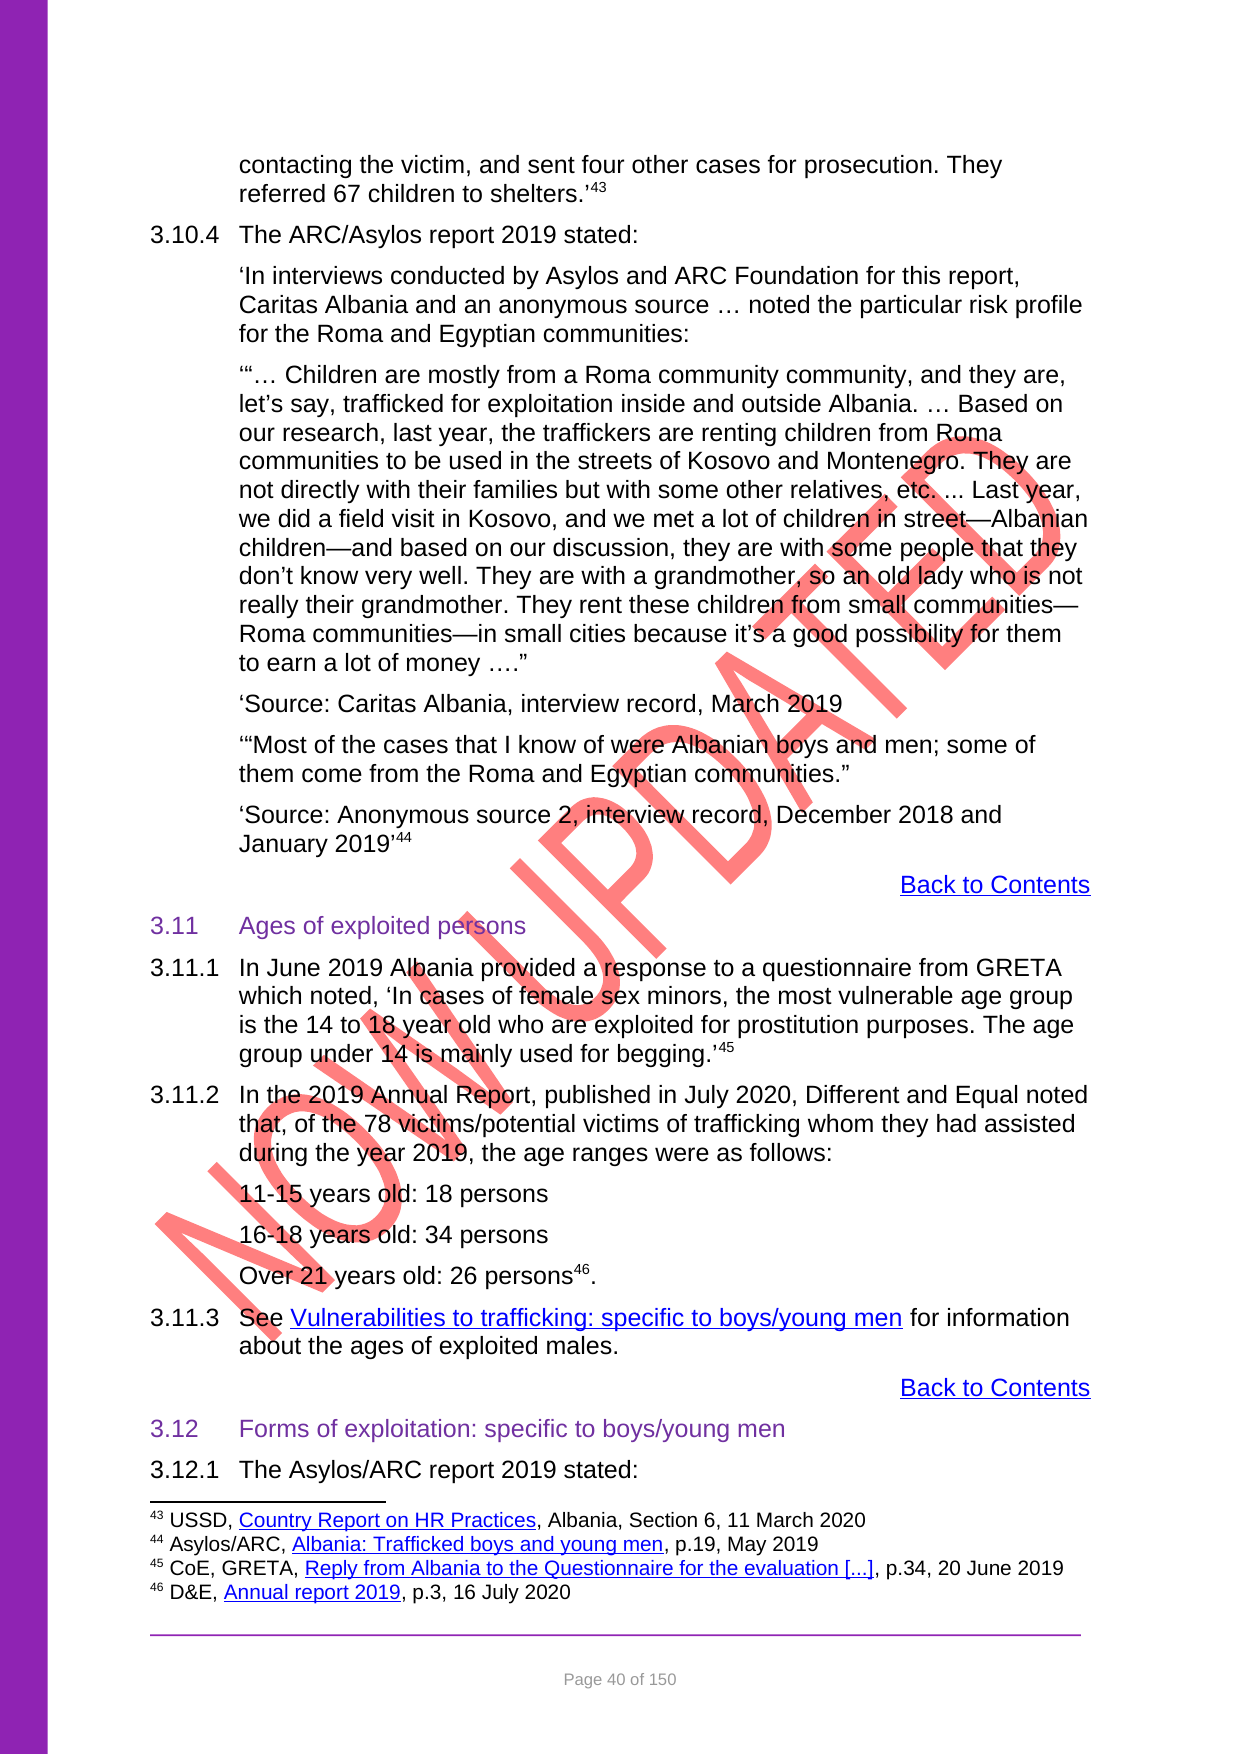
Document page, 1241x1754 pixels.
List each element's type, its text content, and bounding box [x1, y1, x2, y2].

list ‘“Most of the cases that I know of were Albanian boys and men; some of them come from the Roma and Egyptian communities.” [239, 730, 1090, 787]
list ‘Source: Anonymous source 2, interview record, December 2018 and January 2019’ [239, 800, 1090, 857]
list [239, 150, 1090, 207]
list In June 2019 Albania provided a response to a questionnaire from GRETA which noted, ‘In cases of female sex minors, the most vulnerable age group is the 14 to 18 year old who are exploited for prostitution purposes. The age group under 14 is mainly used for begging.’ [150, 952, 1090, 1067]
subtitle Forms of exploitation: specific to boys/young men [150, 1414, 1090, 1442]
list 11-15 years old: 18 persons [239, 1179, 1090, 1207]
list ‘Source: Caritas Albania, interview record, March 2019 [239, 689, 1090, 717]
list Over 21 years old: 26 persons. [239, 1261, 1090, 1290]
list 16-18 years old: 34 persons [239, 1220, 1090, 1249]
text Back to Contents [150, 1372, 1090, 1401]
text Back to Contents [150, 870, 1090, 899]
list ‘In interviews conducted by Asylos and ARC Foundation for this report, Caritas Albania and an anonymous source … noted the particular risk profile for the Roma and Egyptian communities: [239, 261, 1090, 347]
list The Asylos/ARC report 2019 stated: [150, 1455, 1090, 1484]
list See Vulnerabilities to trafficking: specific to boys/young men for information about the ages of exploited males. [150, 1302, 1090, 1360]
subtitle Ages of exploited persons [150, 911, 1090, 940]
list In the 2019 Annual Report, published in July 2020, Different and Equal noted that, of the 78 victims/potential victims of trafficking whom they had assisted during the year 2019, the age ranges were as follows: [150, 1080, 1090, 1166]
list ‘“… Children are mostly from a Roma community community, and they are, let’s say, trafficked for exploitation inside and outside Albania. … Based on our research, last year, the traffickers are renting children from Roma communities to be used in the streets of Kosovo and Montenegro. They are not directly with their families but with some other relatives, etc. ... Last year, we did a field visit in Kosovo, and we met a lot of children in street—Albanian children—and based on our discussion, they are with some people that they don’t know very well. They are with a grandmother, so an old lady who is not really their grandmother. They rent these children from small communities—Roma communities—in small cities because it’s a good possibility for them to earn a lot of money ….” [239, 360, 1090, 676]
list The ARC/Asylos report 2019 stated: [150, 220, 1090, 249]
